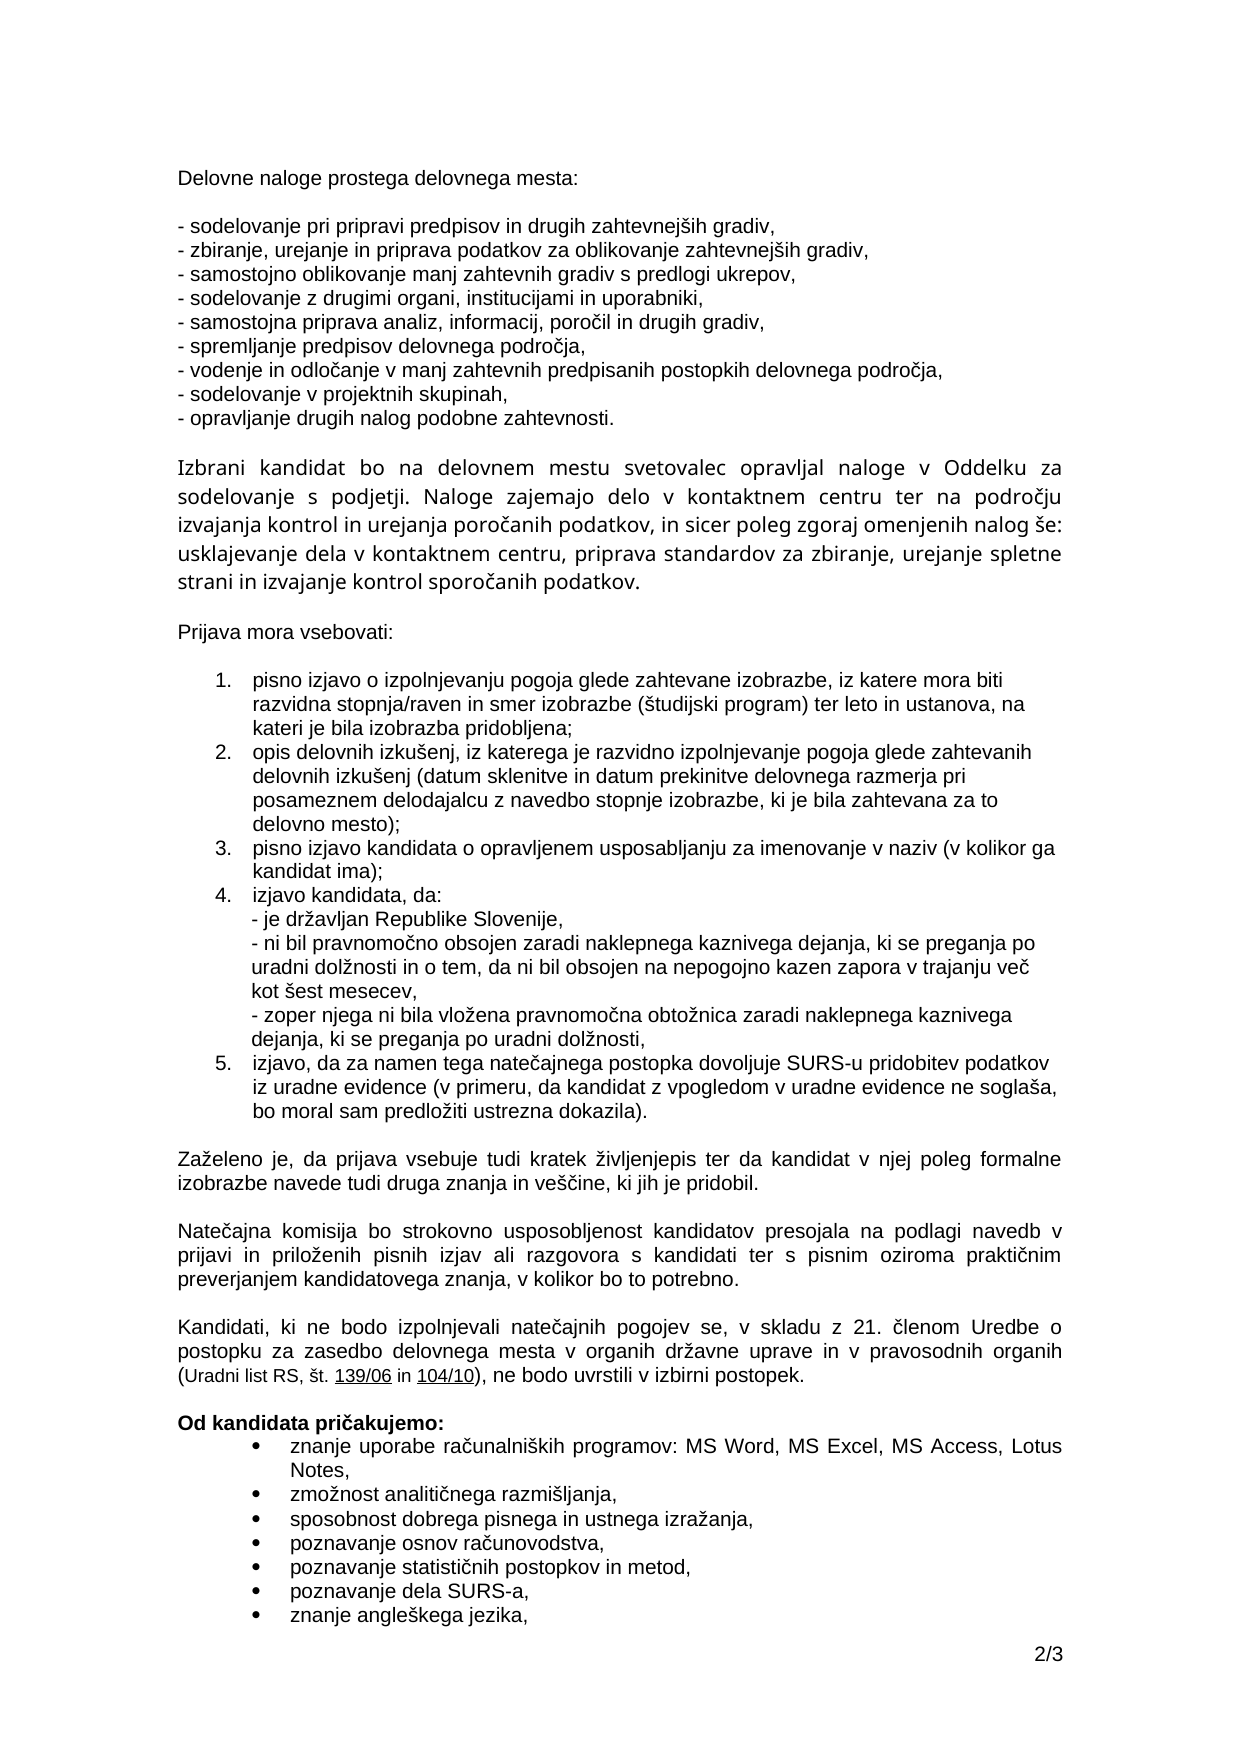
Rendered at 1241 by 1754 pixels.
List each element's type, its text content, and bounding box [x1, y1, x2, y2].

text - sodelovanje pri pripravi predpisov in drugih zahtevnejših gradiv, [177, 214, 1063, 238]
list pisno izjavo o izpolnjevanju pogoja glede zahtevane izobrazbe, iz katere mora biti razvidna stopnja/raven in smer izobrazbe (študijski program) ter leto in ustanova, na kateri je bila izobrazba pridobljena; [215, 668, 1063, 739]
list znanje uporabe računalniških programov: MS Word, MS Excel, MS Access, Lotus Notes, [252, 1434, 1063, 1482]
text - opravljanje drugih nalog podobne zahtevnosti. [177, 406, 1063, 429]
list pisno izjavo kandidata o opravljenem usposabljanju za imenovanje v naziv (v kolikor ga kandidat ima); [215, 835, 1063, 883]
text - zbiranje, urejanje in priprava podatkov za oblikovanje zahtevnejših gradiv, [177, 238, 1063, 262]
text Natečajna komisija bo strokovno usposobljenost kandidatov presojala na podlagi navedb v prijavi in priloženih pisnih izjav ali razgovora s kandidati ter s pisnim oziroma praktičnim preverjanjem kandidatovega znanja, v kolikor bo to potrebno. [177, 1219, 1063, 1291]
list izjavo, da za namen tega natečajnega postopka dovoljuje SURS-u pridobitev podatkov iz uradne evidence (v primeru, da kandidat z vpogledom v uradne evidence ne soglaša, bo moral sam predložiti ustrezna dokazila). [215, 1051, 1063, 1123]
list izjavo kandidata, da: [215, 883, 1063, 907]
text - spremljanje predpisov delovnega področja, [177, 334, 1063, 358]
text - vodenje in odločanje v manj zahtevnih predpisanih postopkih delovnega področja, [177, 358, 1063, 382]
list poznavanje osnov računovodstva, [252, 1530, 1063, 1554]
text Izbrani kandidat bo na delovnem mestu svetovalec opravljal naloge v Oddelku za sodelovanje s podjetji. Naloge zajemajo delo v kontaktnem centru ter na področju izvajanja kontrol in urejanja poročanih podatkov, in sicer poleg zgoraj omenjenih nalog še: usklajevanje dela v kontaktnem centru, priprava standardov za zbiranje, urejanje spletne strani in izvajanje kontrol sporočanih podatkov. [177, 453, 1063, 596]
text - zoper njega ni bila vložena pravnomočna obtožnica zaradi naklepnega kaznivega dejanja, ki se preganja po uradni dolžnosti, [251, 1003, 1063, 1051]
list poznavanje statističnih postopkov in metod, [252, 1554, 1063, 1578]
text - samostojna priprava analiz, informacij, poročil in drugih gradiv, [177, 310, 1063, 334]
text - samostojno oblikovanje manj zahtevnih gradiv s predlogi ukrepov, [177, 262, 1063, 286]
text - sodelovanje v projektnih skupinah, [177, 382, 1063, 406]
list sposobnost dobrega pisnega in ustnega izražanja, [252, 1506, 1063, 1530]
text Prijava mora vsebovati: [177, 620, 1063, 644]
text Kandidati, ki ne bodo izpolnjevali natečajnih pogojev se, v skladu z 21. členom Uredbe o postopku za zasedbo delovnega mesta v organih državne uprave in v pravosodnih organih (Uradni list RS, št. 139/06 in 104/10), ne bodo uvrstili v izbirni postopek. [177, 1314, 1063, 1386]
list zmožnost analitičnega razmišljanja, [252, 1482, 1063, 1506]
list znanje angleškega jezika, [252, 1603, 1063, 1627]
list poznavanje dela SURS-a, [252, 1578, 1063, 1603]
text Delovne naloge prostega delovnega mesta: [177, 166, 1063, 190]
list opis delovnih izkušenj, iz katerega je razvidno izpolnjevanje pogoja glede zahtevanih delovnih izkušenj (datum sklenitve in datum prekinitve delovnega razmerja pri posameznem delodajalcu z navedbo stopnje izobrazbe, ki je bila zahtevana za to delovno mesto); [215, 739, 1063, 835]
text - je državljan Republike Slovenije, [215, 907, 1063, 931]
text - sodelovanje z drugimi organi, institucijami in uporabniki, [177, 286, 1063, 310]
text - ni bil pravnomočno obsojen zaradi naklepnega kaznivega dejanja, ki se preganja po uradni dolžnosti in o tem, da ni bil obsojen na nepogojno kazen zapora v trajanju več kot šest mesecev, [251, 931, 1063, 1003]
text Od kandidata pričakujemo: [177, 1410, 1063, 1434]
text Zaželeno je, da prijava vsebuje tudi kratek življenjepis ter da kandidat v njej poleg formalne izobrazbe navede tudi druga znanja in veščine, ki jih je pridobil. [177, 1147, 1063, 1195]
